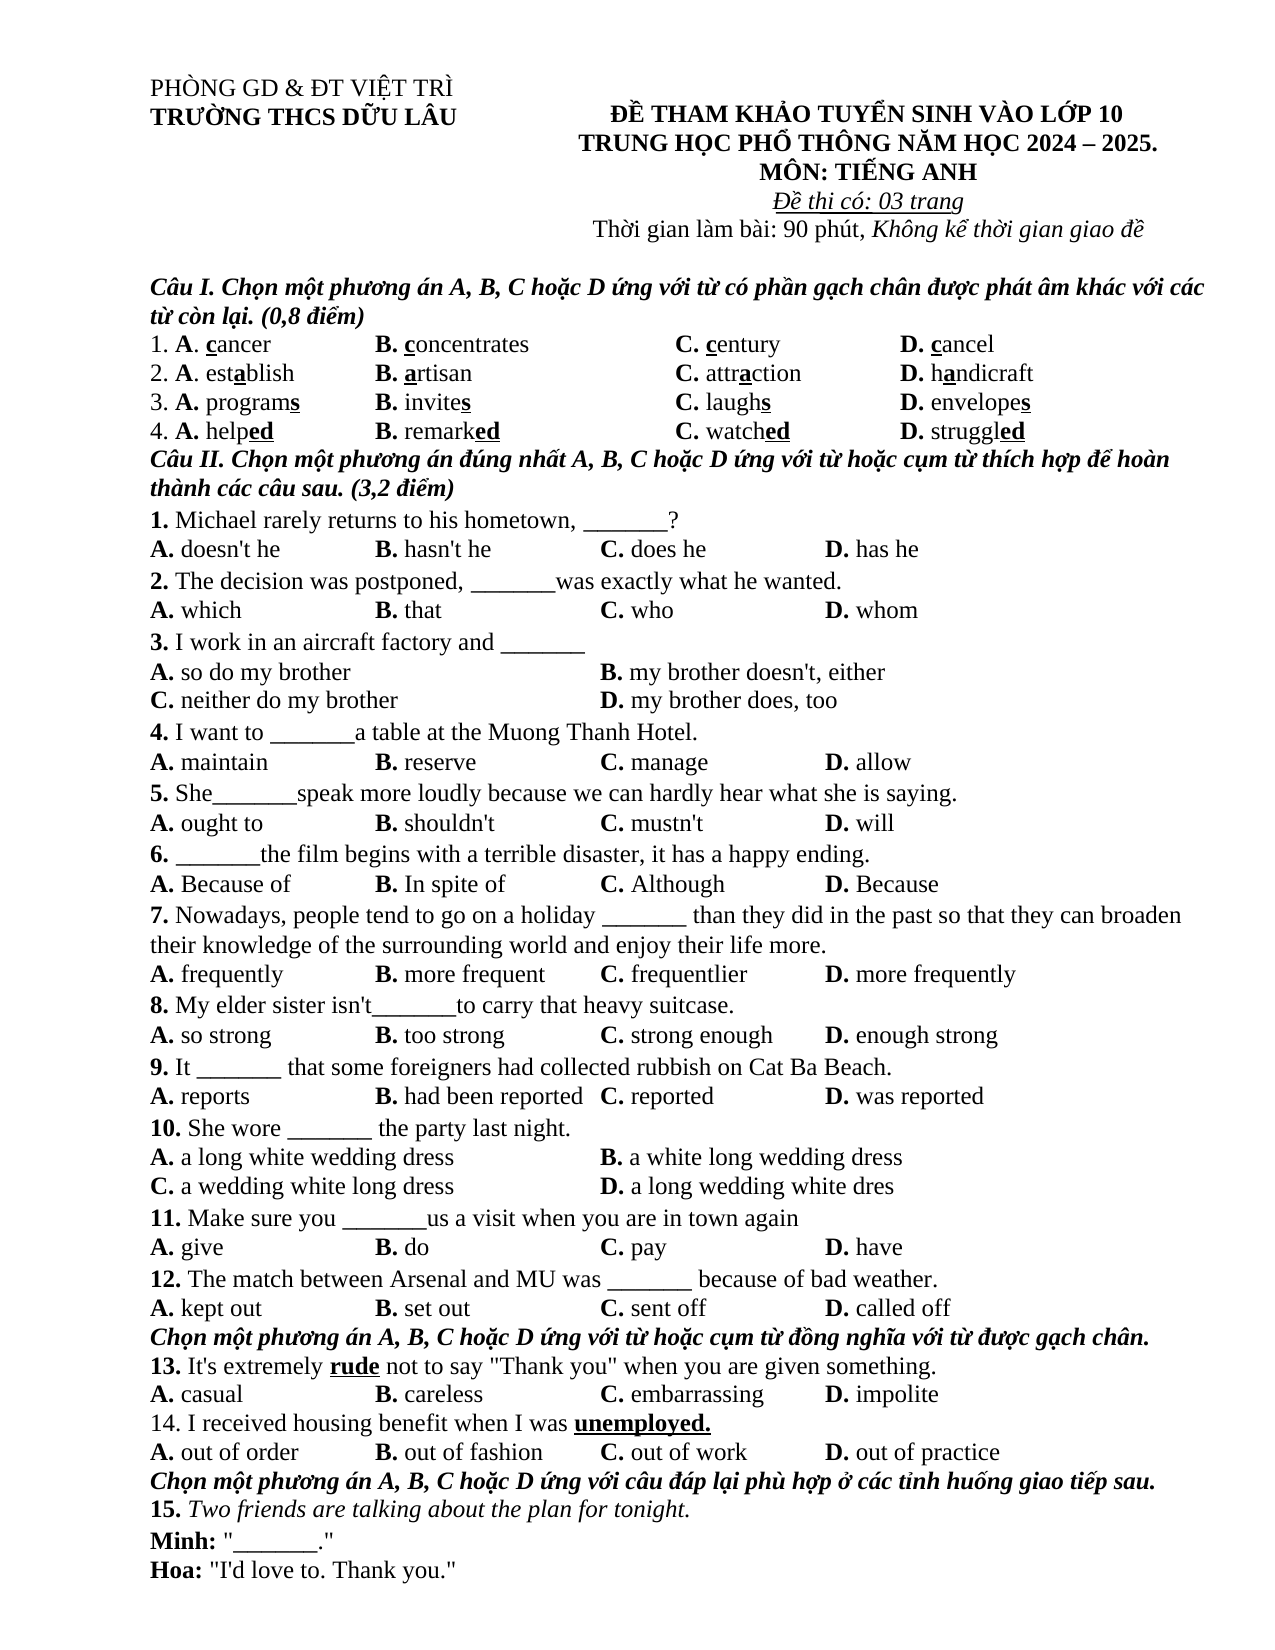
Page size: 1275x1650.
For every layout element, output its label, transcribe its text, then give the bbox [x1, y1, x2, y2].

text 1. A. cancer B. concentrates C. century D. cancel [150, 329, 1211, 358]
text A. ought to B. shouldn't C. mustn't D. will [150, 808, 1211, 836]
text 2. The decision was postponed, ______was exactly what he wanted. [150, 563, 1211, 596]
text Minh: "______." [150, 1523, 1211, 1556]
text 6. ______the film begins with a terrible disaster, it has a happy ending. [150, 836, 1211, 869]
text A. maintain B. reserve C. manage D. allow [150, 747, 1211, 775]
table_header PHÒNG GD & ĐT VIỆT TRÌ TRƯỜNG THCS DỮU LÂU [139, 73, 549, 243]
text 8. My elder sister isn't______to carry that heavy suitcase. [150, 987, 1211, 1020]
text A. so do my brother B. my brother doesn't, either [150, 657, 1211, 685]
text 3. A. programs B. invites C. laughs D. envelopes [150, 387, 1211, 416]
text A. kept out B. set out C. sent off D. called off [150, 1293, 1211, 1322]
text Chọn một phương án A, B, C hoặc D ứng với câu đáp lại phù hợp ở các tỉnh huống giao tiếp sau. [150, 1466, 1211, 1494]
text 11. Make sure you ______us a visit when you are in town again [150, 1200, 1211, 1232]
text 10. She wore ______ the party last night. [150, 1110, 1211, 1142]
text C. a wedding white long dress D. a long wedding white dres [150, 1171, 1211, 1200]
text 3. I work in an aircraft factory and ______ [150, 624, 1211, 657]
text A. doesn't he B. hasn't he C. does he D. has he [150, 534, 1211, 563]
text Câu I. Chọn một phương án A, B, C hoặc D ứng với từ có phần gạch chân được phát âm khác với các từ còn lại. (0,8 điểm) [150, 272, 1211, 329]
text A. so strong B. too strong C. strong enough D. enough strong [150, 1020, 1211, 1049]
text 12. The match between Arsenal and MU was ______ because of bad weather. [150, 1261, 1211, 1293]
text A. which B. that C. who D. whom [150, 596, 1211, 624]
text 5. She______speak more loudly because we can hardly hear what she is saying. [150, 775, 1211, 808]
text A. a long white wedding dress B. a white long wedding dress [150, 1142, 1211, 1171]
text 4. I want to ______a table at the Muong Thanh Hotel. [150, 714, 1211, 747]
text A. give B. do C. pay D. have [150, 1232, 1211, 1261]
text C. neither do my brother D. my brother does, too [150, 685, 1211, 714]
text 15. Two friends are talking about the plan for tonight. [150, 1494, 1211, 1523]
text Hoa: "I'd love to. Thank you." [150, 1556, 1211, 1584]
text A. out of order B. out of fashion C. out of work D. out of practice [150, 1437, 1211, 1466]
text Chọn một phương án A, B, C hoặc D ứng với từ hoặc cụm từ đồng nghĩa với từ được gạch chân. [150, 1322, 1211, 1351]
text 4. A. helped B. remarked C. watched D. struggled [150, 416, 1211, 444]
text 13. It's extremely rude not to say "Thank you" when you are given something. [150, 1351, 1211, 1379]
text Câu II. Chọn một phương án đúng nhất A, B, C hoặc D ứng với từ hoặc cụm từ thích hợp để hoàn thành các câu sau. (3,2 điểm) [150, 444, 1211, 502]
text A. frequently B. more frequent C. frequentlier D. more frequently [150, 959, 1211, 987]
text 9. It ______ that some foreigners had collected rubbish on Cat Ba Beach. [150, 1049, 1211, 1081]
text A. Because of B. In spite of C. Although D. Because [150, 869, 1211, 898]
text 1. Michael rarely returns to his hometown, ______? [150, 502, 1211, 534]
text 2. A. establish B. artisan C. attraction D. handicraft [150, 358, 1211, 387]
text 14. I received housing benefit when I was unemployed. [150, 1408, 1211, 1437]
text A. casual B. careless C. embarrassing D. impolite [150, 1379, 1211, 1408]
text A. reports B. had been reported C. reported D. was reported [150, 1081, 1211, 1110]
text 7. Nowadays, people tend to go on a holiday ______ than they did in the past so that they can broaden their knowledge of the surrounding world and enjoy their life more. [150, 898, 1211, 959]
table_header ĐỀ THAM KHẢO TUYỂN SINH VÀO LỚP 10 TRUNG HỌC PHỔ THÔNG NĂM HỌC 2024 – 2025. MÔN: TIẾNG ANH Đề thi có: 03 trang Thời gian làm bài: 90 phút, Không kể thời gian giao đề [549, 73, 1187, 243]
